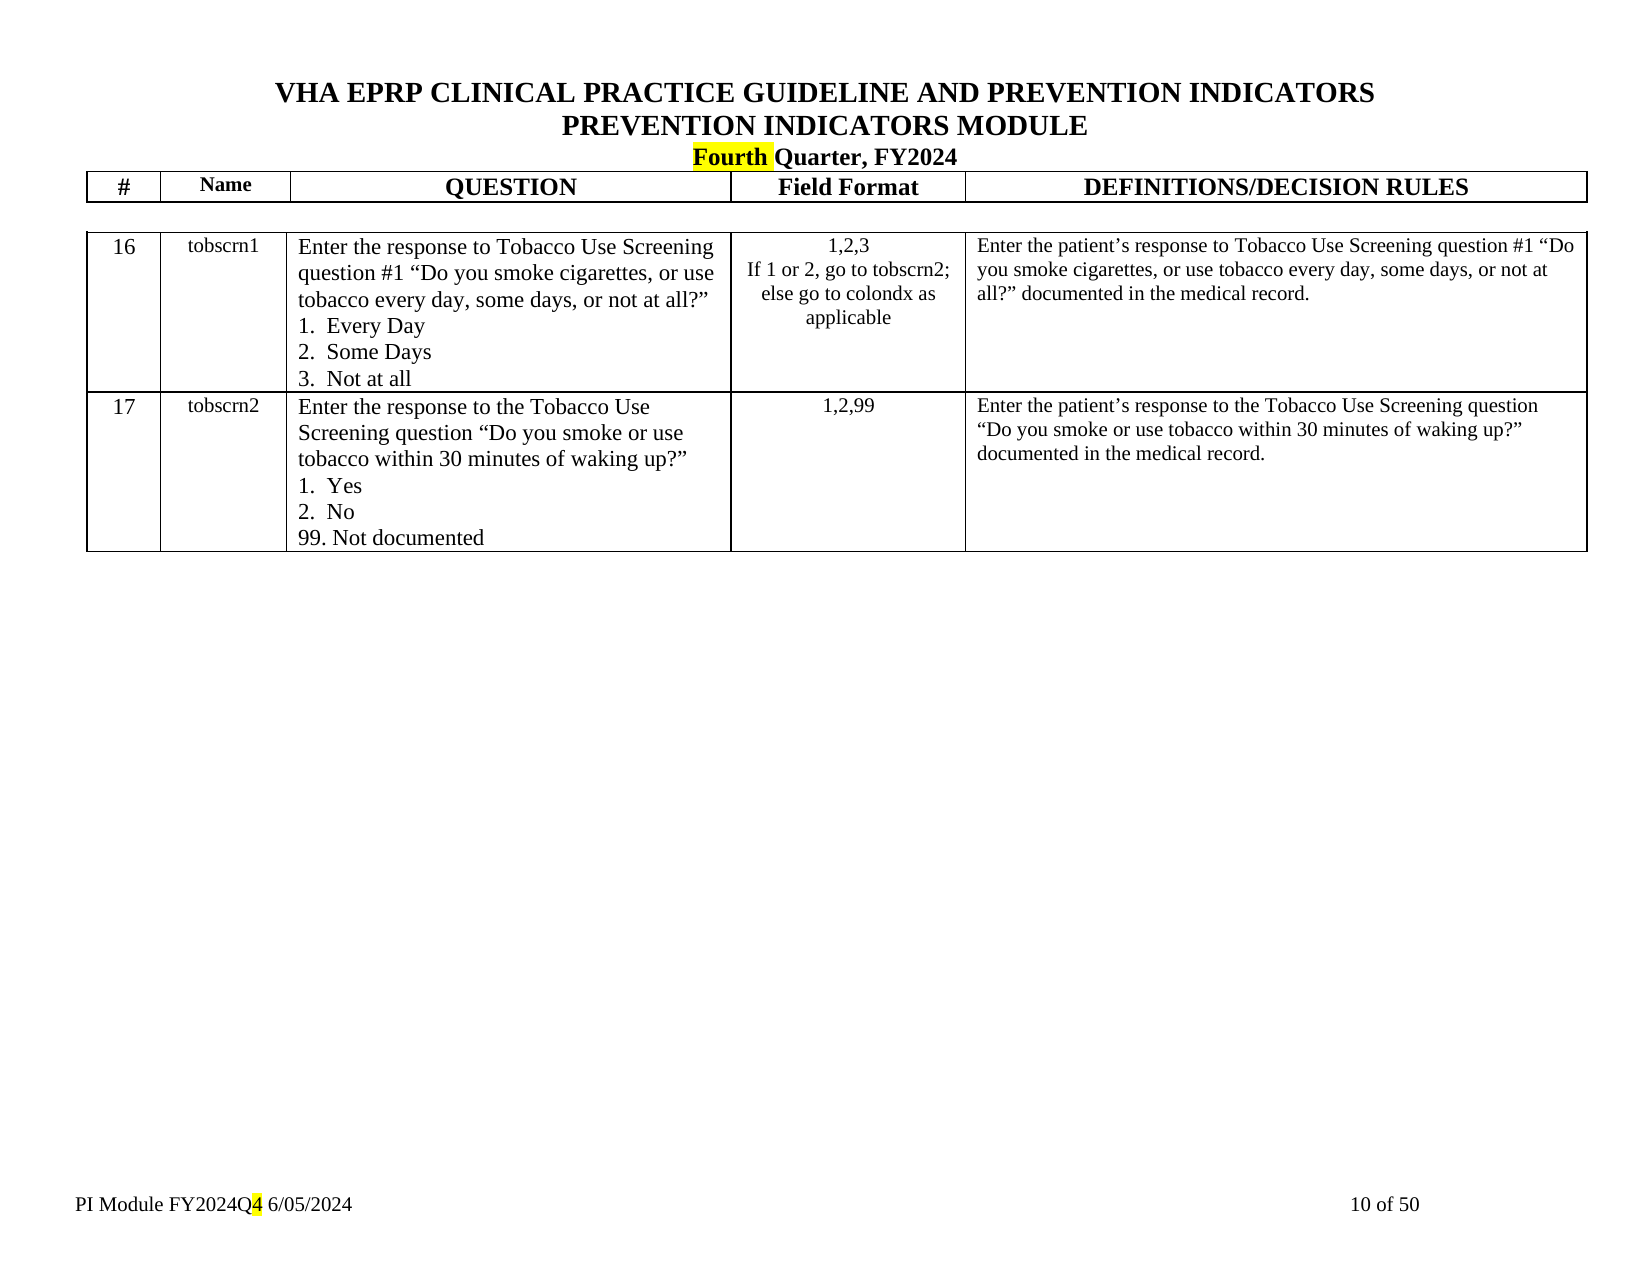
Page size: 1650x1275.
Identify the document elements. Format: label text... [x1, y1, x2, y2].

table_cell 1,2,99 [732, 393, 965, 551]
table_cell tobscrn2 [161, 393, 286, 551]
table_header 16 [88, 233, 160, 391]
table_header 1,2,3 If 1 or 2, go to tobscrn2; else go to colondx as applicable [732, 233, 965, 391]
table_header Enter the patient’s response to Tobacco Use Screening question #1 “Do you smoke cigarettes, or use tobacco every day, some days, or not at all?” documented in the medical record. [966, 233, 1586, 391]
table_cell Enter the patient’s response to the Tobacco Use Screening question “Do you smoke or use tobacco within 30 minutes of waking up?” documented in the medical record. [966, 393, 1586, 551]
table_header tobscrn1 [161, 233, 286, 391]
table_cell 17 [88, 393, 160, 551]
table_cell Enter the response to the Tobacco Use Screening question “Do you smoke or use tobacco within 30 minutes of waking up?” 1. Yes 2. No 99. Not documented [287, 393, 730, 551]
table_header Enter the response to Tobacco Use Screening question #1 “Do you smoke cigarettes, or use tobacco every day, some days, or not at all?” 1. Every Day 2. Some Days 3. Not at all [287, 233, 730, 391]
